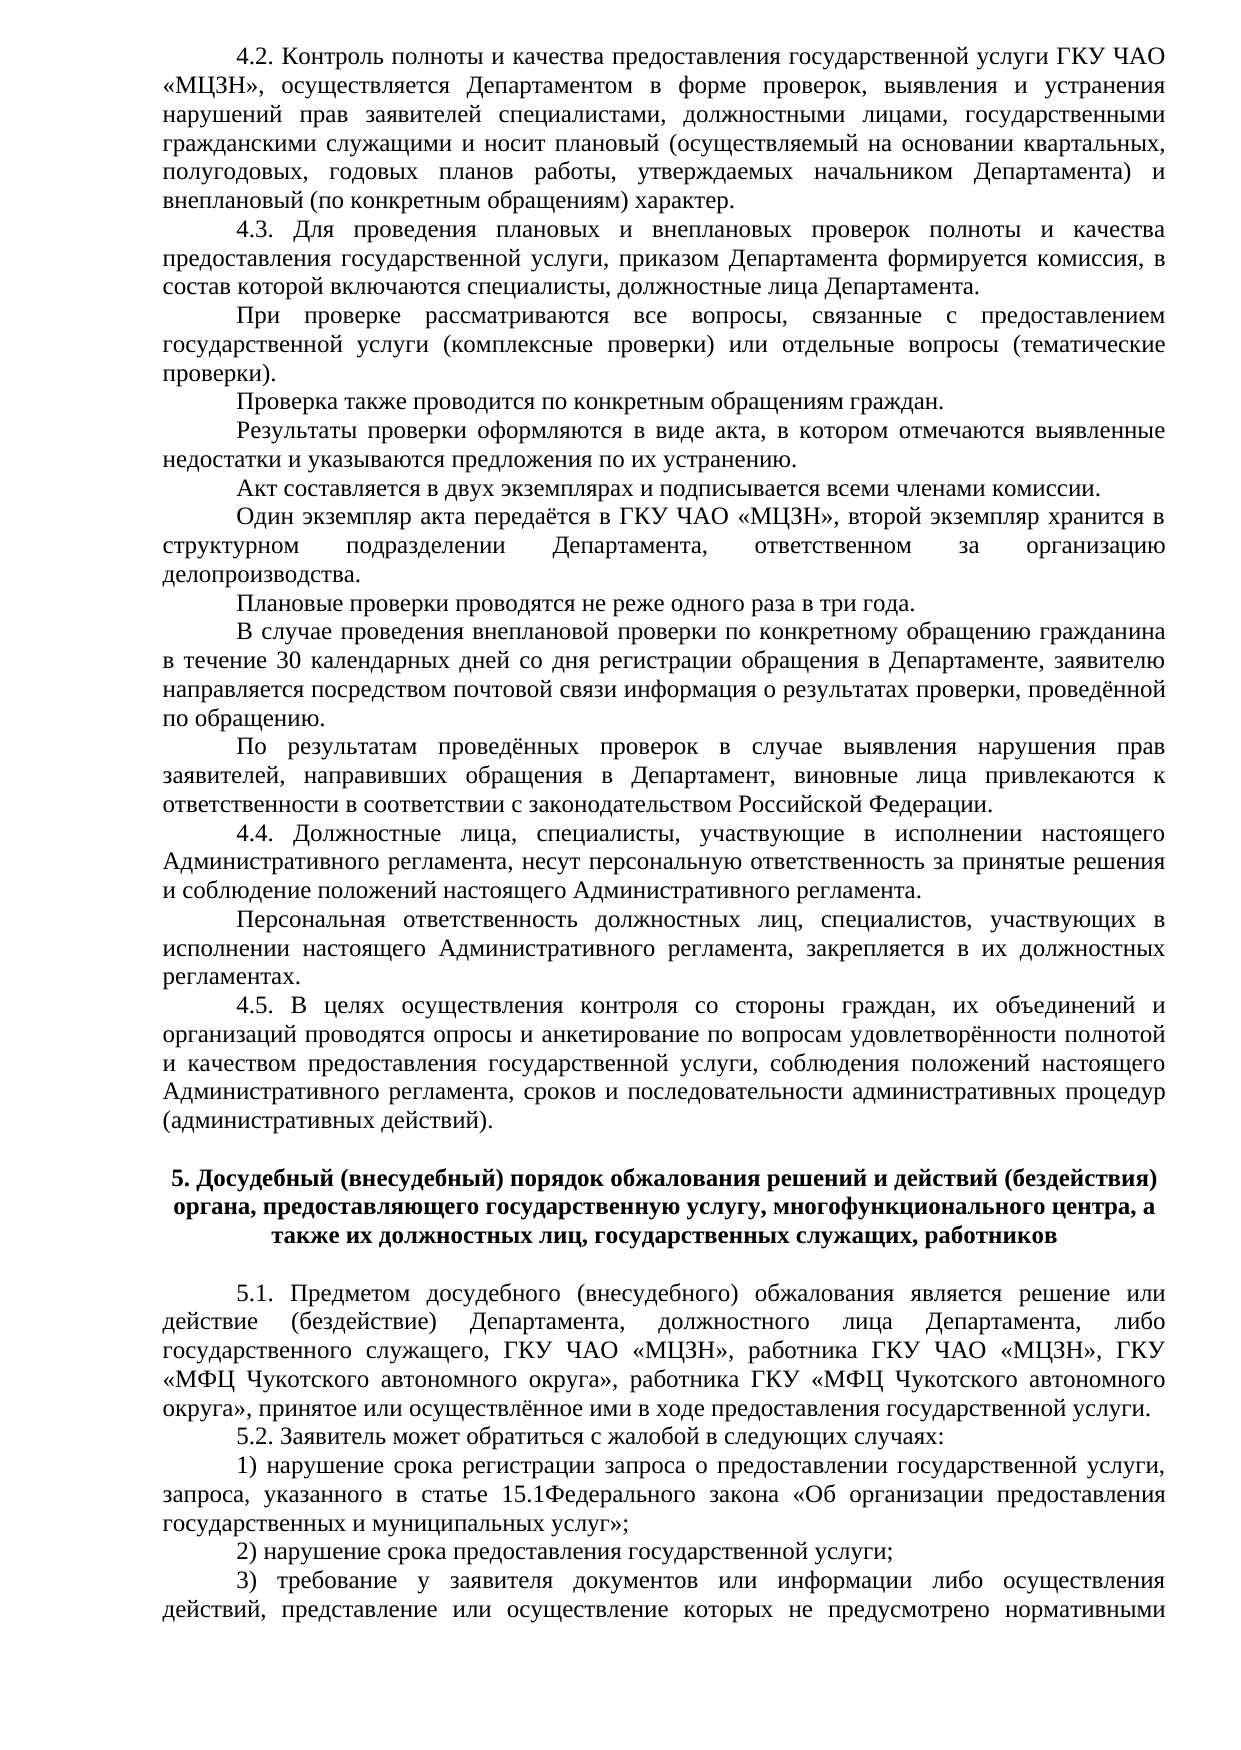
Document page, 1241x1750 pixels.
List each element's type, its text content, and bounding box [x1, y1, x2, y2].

text 2) нарушение срока предоставления государственной услуги; [162, 1536, 1166, 1565]
subtitle 5. Досудебный (внесудебный) порядок обжалования решений и действий (бездействия) органа, предоставляющего государственную услугу, многофункционального центра, а также их должностных лиц, государственных служащих, работников [162, 1163, 1166, 1249]
text При проверке рассматриваются все вопросы, связанные с предоставлением государственной услуги (комплексные проверки) или отдельные вопросы (тематические проверки). [162, 300, 1166, 386]
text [162, 1565, 1166, 1623]
text Результаты проверки оформляются в виде акта, в котором отмечаются выявленные недостатки и указываются предложения по их устранению. [162, 415, 1166, 473]
text 4.2. Контроль полноты и качества предоставления государственной услуги ГКУ ЧАО «МЦЗН», осуществляется Департаментом в форме проверок, выявления и устранения нарушений прав заявителей специалистами, должностными лицами, государственными гражданскими служащими и носит плановый (осуществляемый на основании квартальных, полугодовых, годовых планов работы, утверждаемых начальником Департамента) и внеплановый (по конкретным обращениям) характер. [162, 41, 1166, 214]
text По результатам проведённых проверок в случае выявления нарушения прав заявителей, направивших обращения в Департамент, виновные лица привлекаются к ответственности в соответствии с законодательством Российской Федерации. [162, 731, 1166, 818]
text Плановые проверки проводятся не реже одного раза в три года. [162, 588, 1166, 616]
text 4.4. Должностные лица, специалисты, участвующие в исполнении настоящего Административного регламента, несут персональную ответственность за принятые решения и соблюдение положений настоящего Административного регламента. [162, 818, 1166, 904]
text Акт составляется в двух экземплярах и подписывается всеми членами комиссии. [162, 473, 1166, 501]
text Персональная ответственность должностных лиц, специалистов, участвующих в исполнении настоящего Административного регламента, закрепляется в их должностных регламентах. [162, 904, 1166, 990]
text 1) нарушение срока регистрации запроса о предоставлении государственной услуги, запроса, указанного в статье 15.1Федерального закона «Об организации предоставления государственных и муниципальных услуг»; [162, 1450, 1166, 1536]
text Проверка также проводится по конкретным обращениям граждан. [162, 386, 1166, 415]
text Один экземпляр акта передаётся в ГКУ ЧАО «МЦЗН», второй экземпляр хранится в структурном подразделении Департамента, ответственном за организацию делопроизводства. [162, 501, 1166, 588]
text В случае проведения внеплановой проверки по конкретному обращению гражданина в течение 30 календарных дней со дня регистрации обращения в Департаменте, заявителю направляется посредством почтовой связи информация о результатах проверки, проведённой по обращению. [162, 616, 1166, 731]
text 4.3. Для проведения плановых и внеплановых проверок полноты и качества предоставления государственной услуги, приказом Департамента формируется комиссия, в состав которой включаются специалисты, должностные лица Департамента. [162, 214, 1166, 300]
text 5.1. Предметом досудебного (внесудебного) обжалования является решение или действие (бездействие) Департамента, должностного лица Департамента, либо государственного служащего, ГКУ ЧАО «МЦЗН», работника ГКУ ЧАО «МЦЗН», ГКУ «МФЦ Чукотского автономного округа», работника ГКУ «МФЦ Чукотского автономного округа», принятое или осуществлённое ими в ходе предоставления государственной услуги. [162, 1278, 1166, 1421]
text 5.2. Заявитель может обратиться с жалобой в следующих случаях: [162, 1421, 1166, 1450]
text 4.5. В целях осуществления контроля со стороны граждан, их объединений и организаций проводятся опросы и анкетирование по вопросам удовлетворённости полнотой и качеством предоставления государственной услуги, соблюдения положений настоящего Административного регламента, сроков и последовательности административных процедур (административных действий). [162, 990, 1166, 1134]
